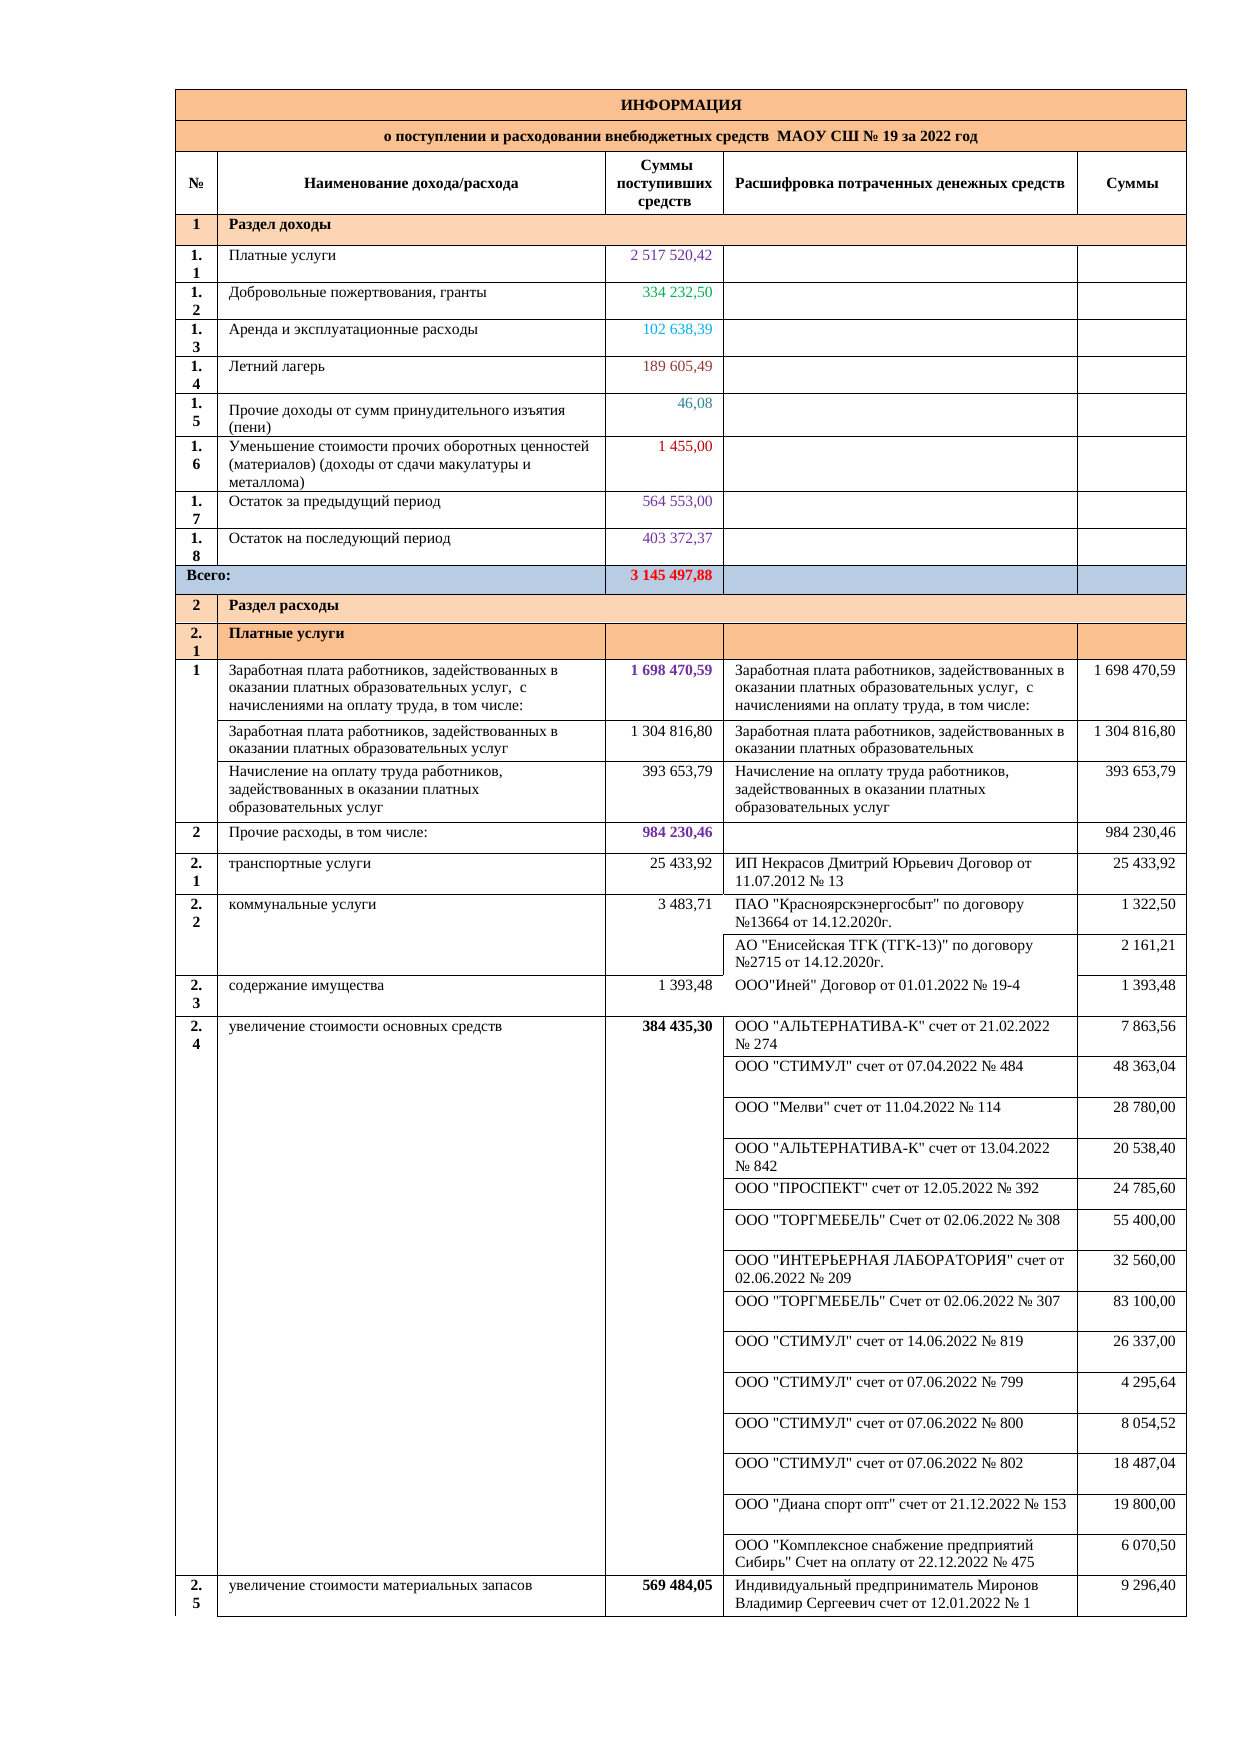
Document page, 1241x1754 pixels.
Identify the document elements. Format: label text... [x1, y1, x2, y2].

table_cell ООО "Диана спорт опт" счет от 21.12.2022 № 153 [724, 1495, 1077, 1534]
table_cell [724, 394, 1077, 436]
table_cell АО "Енисейская ТГК (ТГК-13)" по договору №2715 от 14.12.2020г. [724, 935, 1077, 975]
table_cell 984 230,46 [606, 823, 723, 853]
table_cell [724, 246, 1077, 282]
table_cell ООО "СТИМУЛ" счет от 07.06.2022 № 799 [724, 1373, 1077, 1412]
table_cell 1.8 [176, 529, 217, 565]
table_cell [1078, 283, 1186, 319]
table_cell Заработная плата работников, задействованных в оказании платных образовательных услуг [218, 721, 605, 761]
table_cell ООО "Комплексное снабжение предприятий Сибирь" Счет на оплату от 22.12.2022 № 475 [724, 1535, 1077, 1575]
table_cell [1078, 246, 1186, 282]
table_cell 2.2 [176, 895, 217, 975]
table_cell ООО "Мелви" счет от 11.04.2022 № 114 [724, 1098, 1077, 1137]
table_cell ООО "СТИМУЛ" счет от 14.06.2022 № 819 [724, 1332, 1077, 1372]
table_cell 384 435,30 [606, 1017, 723, 1575]
table_cell Платные услуги [218, 624, 605, 659]
table_cell [1078, 492, 1186, 528]
table_cell 984 230,46 [1078, 823, 1186, 853]
table_cell Расшифровка потраченных денежных средств [724, 152, 1077, 214]
table_cell Остаток на последующий период [218, 529, 605, 565]
table_cell [1078, 394, 1186, 436]
table_cell [724, 283, 1077, 319]
table_cell 1 304 816,80 [606, 721, 723, 761]
table_cell 189 605,49 [606, 357, 723, 392]
table_cell ООО "СТИМУЛ" счет от 07.04.2022 № 484 [724, 1057, 1077, 1097]
table_cell ООО "ТОРГМЕБЕЛЬ" Счет от 02.06.2022 № 308 [724, 1210, 1077, 1250]
table_cell Суммы [1078, 152, 1186, 214]
table_cell [724, 823, 1077, 853]
table_cell ИП Некрасов Дмитрий Юрьевич Договор от 11.07.2012 № 13 [724, 854, 1077, 894]
table_cell 1.1 [176, 246, 217, 282]
table_cell 28 780,00 [1078, 1098, 1186, 1137]
table_cell 1 [176, 215, 217, 245]
table_cell Прочие доходы от сумм принудительного изъятия (пени) [218, 394, 605, 436]
table_cell ООО "ТОРГМЕБЕЛЬ" Счет от 02.06.2022 № 307 [724, 1292, 1077, 1331]
table_cell [724, 566, 1077, 594]
table_cell 1.6 [176, 437, 217, 491]
table_cell 2 517 520,42 [606, 246, 723, 282]
table_cell [724, 437, 1077, 491]
table_cell увеличение стоимости основных средств [218, 1017, 605, 1575]
table_cell [724, 320, 1077, 356]
table_cell Суммы поступивших средств [606, 152, 723, 214]
table_cell транспортные услуги [218, 854, 605, 894]
table_cell Индивидуальный предприниматель Миронов Владимир Сергеевич счет от 12.01.2022 № 1 [724, 1576, 1077, 1616]
table_cell ООО "СТИМУЛ" счет от 07.06.2022 № 800 [724, 1414, 1077, 1453]
table_cell 1 698 470,59 [606, 660, 723, 720]
table_cell Летний лагерь [218, 357, 605, 392]
table_cell 48 363,04 [1078, 1057, 1186, 1097]
table_cell ООО "АЛЬТЕРНАТИВА-К" счет от 21.02.2022 № 274 [724, 1017, 1077, 1056]
table_cell Раздел доходы [218, 215, 1186, 245]
table_cell 2.5 [176, 1576, 217, 1616]
table_cell [724, 529, 1077, 565]
table_cell 2.1 [176, 624, 217, 659]
table_cell 2 [176, 823, 217, 853]
table_cell ООО "СТИМУЛ" счет от 07.06.2022 № 802 [724, 1454, 1077, 1494]
table_cell 83 100,00 [1078, 1292, 1186, 1331]
table_cell 569 484,05 [606, 1576, 723, 1616]
table_cell 26 337,00 [1078, 1332, 1186, 1372]
table_cell ООО"Иней" Договор от 01.01.2022 № 19-4 [724, 976, 1077, 1016]
table_cell [1078, 529, 1186, 565]
table_cell Аренда и эксплуатационные расходы [218, 320, 605, 356]
table_cell ООО "АЛЬТЕРНАТИВА-К" счет от 13.04.2022 № 842 [724, 1139, 1077, 1178]
table_cell 25 433,92 [606, 854, 723, 894]
table_cell 2.3 [176, 976, 217, 1016]
table_cell 1 304 816,80 [1078, 721, 1186, 761]
table_cell 24 785,60 [1078, 1179, 1186, 1209]
table_cell [1078, 566, 1186, 594]
table_cell о поступлении и расходовании внебюджетных средств МАОУ СШ № 19 за 2022 год [176, 121, 1186, 151]
table_cell Остаток за предыдущий период [218, 492, 605, 528]
table_cell 18 487,04 [1078, 1454, 1186, 1494]
table_cell 32 560,00 [1078, 1251, 1186, 1291]
table_cell 25 433,92 [1078, 854, 1186, 894]
table_cell 1.2 [176, 283, 217, 319]
table_cell 2.4 [176, 1017, 217, 1575]
table_cell [606, 624, 723, 659]
table_cell [724, 357, 1077, 392]
table_cell Начисление на оплату труда работников, задействованных в оказании платных образовательных услуг [218, 762, 605, 822]
table_cell 55 400,00 [1078, 1210, 1186, 1250]
table_cell 6 070,50 [1078, 1535, 1186, 1575]
table_cell № [176, 152, 217, 214]
table_cell 3 145 497,88 [606, 566, 723, 594]
table_cell 9 296,40 [1078, 1576, 1186, 1616]
table_cell ООО "ИНТЕРЬЕРНАЯ ЛАБОРАТОРИЯ" счет от 02.06.2022 № 209 [724, 1251, 1077, 1291]
table_cell Уменьшение стоимости прочих оборотных ценностей (материалов) (доходы от сдачи макулатуры и металлома) [218, 437, 605, 491]
table_cell 7 863,56 [1078, 1017, 1186, 1056]
table_cell [1078, 320, 1186, 356]
table_cell ПАО "Красноярскэнергосбыт" по договору №13664 от 14.12.2020г. [724, 895, 1077, 934]
table_cell ООО "ПРОСПЕКТ" счет от 12.05.2022 № 392 [724, 1179, 1077, 1209]
table_cell [724, 624, 1077, 659]
table_cell 2 161,21 [1078, 935, 1186, 975]
table_cell Заработная плата работников, задействованных в оказании платных образовательных [724, 721, 1077, 761]
table_cell коммунальные услуги [218, 895, 605, 975]
table_cell Раздел расходы [218, 595, 1186, 622]
table_cell Добровольные пожертвования, гранты [218, 283, 605, 319]
table_cell 393 653,79 [1078, 762, 1186, 822]
table_cell 1.7 [176, 492, 217, 528]
table_cell 19 800,00 [1078, 1495, 1186, 1534]
table_cell 334 232,50 [606, 283, 723, 319]
table_cell 564 553,00 [606, 492, 723, 528]
table_header ИНФОРМАЦИЯ [176, 90, 1186, 120]
table_cell 3 483,71 [606, 895, 723, 975]
table_cell 46,08 [606, 394, 723, 436]
table_cell 393 653,79 [606, 762, 723, 822]
table_cell 1 698 470,59 [1078, 660, 1186, 720]
table_cell Прочие расходы, в том числе: [218, 823, 605, 853]
table_cell 8 054,52 [1078, 1414, 1186, 1453]
table_cell 2 [176, 595, 217, 622]
table_cell 1.3 [176, 320, 217, 356]
table_cell Заработная плата работников, задействованных в оказании платных образовательных услуг, с начислениями на оплату труда, в том числе: [218, 660, 605, 720]
table_cell содержание имущества [218, 976, 605, 1016]
table_cell [724, 492, 1077, 528]
table_cell 20 538,40 [1078, 1139, 1186, 1178]
table_cell 1 455,00 [606, 437, 723, 491]
table_cell [1078, 357, 1186, 392]
table_cell 1 322,50 [1078, 895, 1186, 934]
table_cell 102 638,39 [606, 320, 723, 356]
table_cell Платные услуги [218, 246, 605, 282]
table_cell 4 295,64 [1078, 1373, 1186, 1412]
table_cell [218, 1576, 605, 1616]
table_cell 1.5 [176, 394, 217, 436]
table_cell Наименование дохода/расхода [218, 152, 605, 214]
table_cell 1 [176, 660, 217, 822]
table_cell 403 372,37 [606, 529, 723, 565]
table_cell Заработная плата работников, задействованных в оказании платных образовательных услуг, с начислениями на оплату труда, в том числе: [724, 660, 1077, 720]
table_cell [1078, 624, 1186, 659]
table_cell 1 393,48 [1078, 976, 1186, 1016]
table_cell 1.4 [176, 357, 217, 392]
table_cell [1078, 437, 1186, 491]
table_cell 2.1 [176, 854, 217, 894]
table_cell 1 393,48 [606, 976, 723, 1016]
table_cell Начисление на оплату труда работников, задействованных в оказании платных образовательных услуг [724, 762, 1077, 822]
table_cell Всего: [176, 566, 605, 594]
